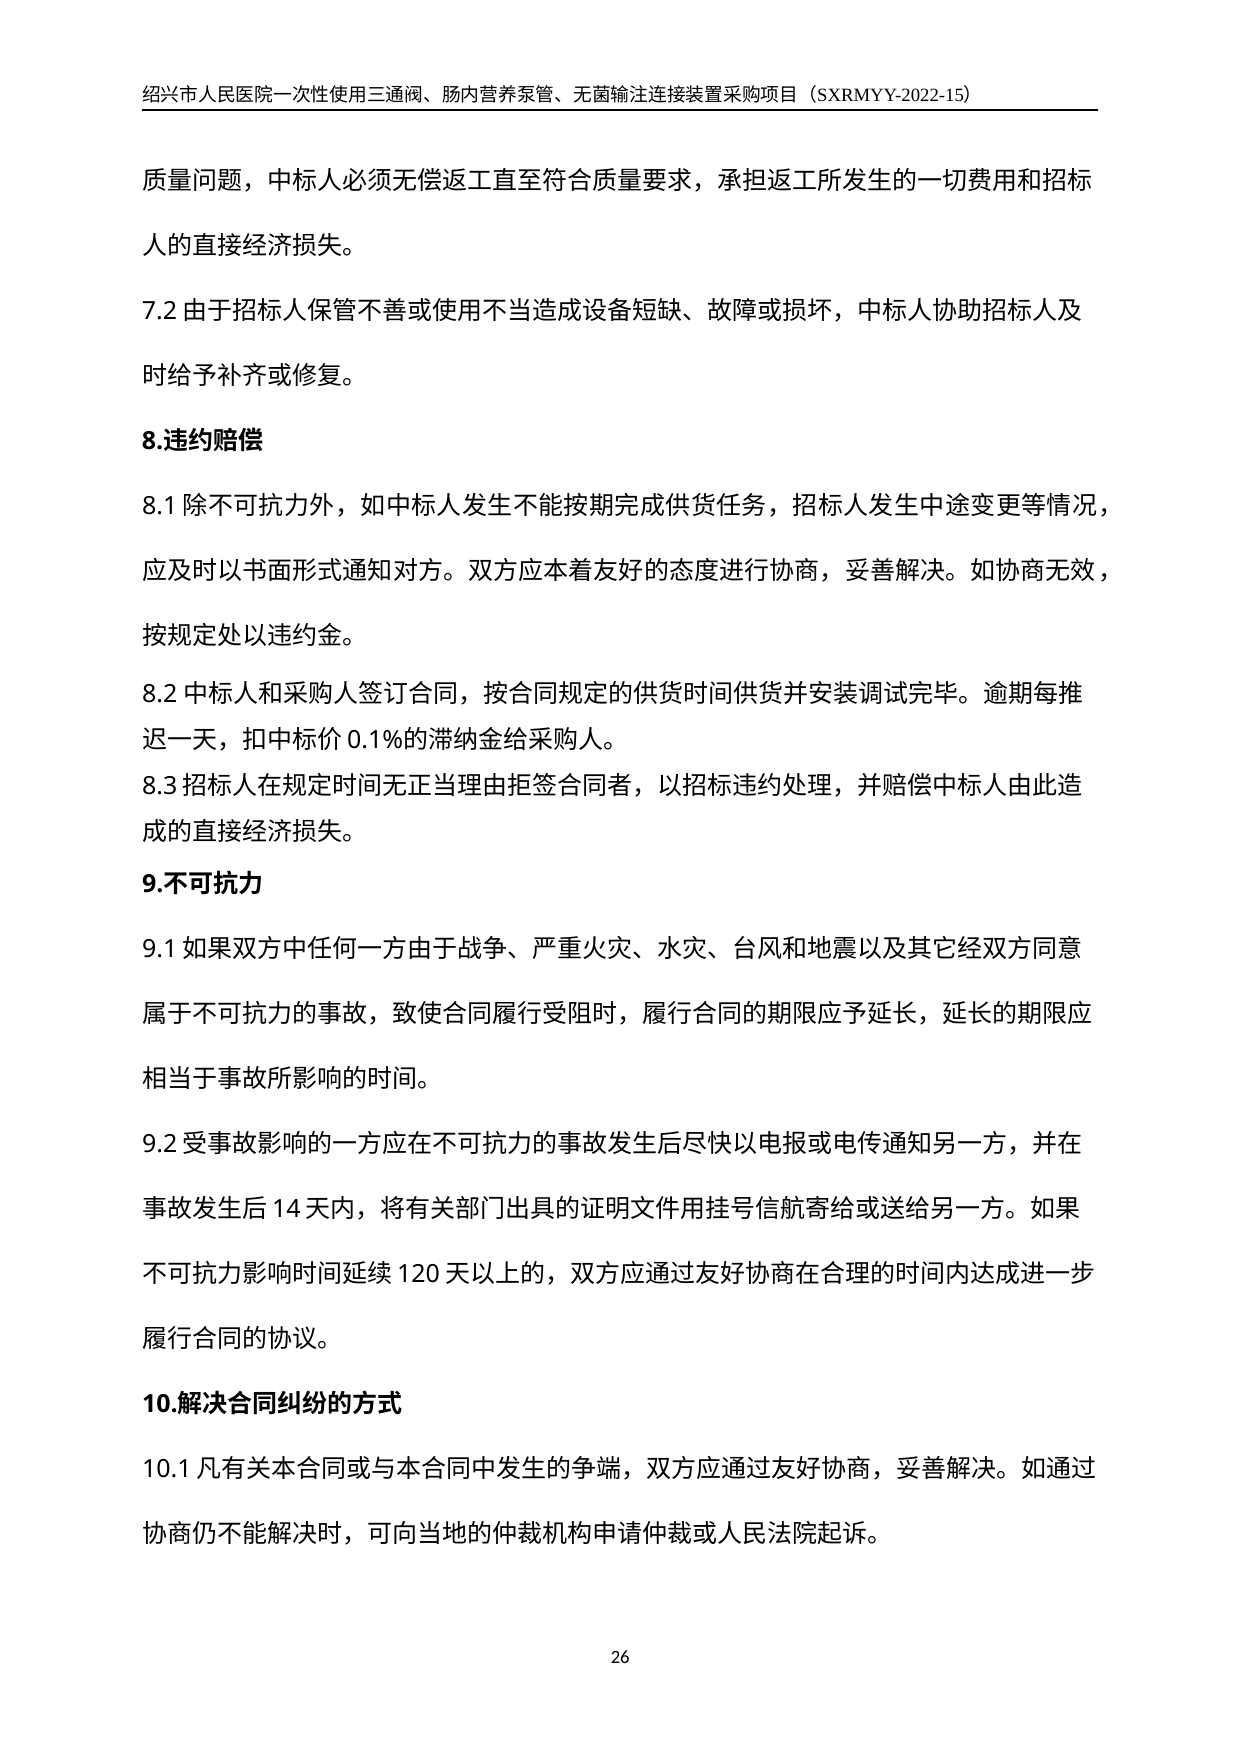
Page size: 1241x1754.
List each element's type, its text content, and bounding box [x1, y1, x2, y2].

text 8.1除不可抗力外，如中标人发生不能按期完成供货任务，招标人发生中途变更等情况，应及时以书面形式通知对方。双方应本着友好的态度进行协商，妥善解决。如协商无效，按规定处以违约金。 [142, 471, 1098, 666]
text 10.解决合同纠纷的方式 [142, 1369, 1098, 1434]
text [142, 146, 1098, 276]
text 8.3招标人在规定时间无正当理由拒签合同者，以招标违约处理，并赔偿中标人由此造成的直接经济损失。 [142, 757, 1098, 849]
list 10.1凡有关本合同或与本合同中发生的争端，双方应通过友好协商，妥善解决。如通过协商仍不能解决时，可向当地的仲裁机构申请仲裁或人民法院起诉。 [142, 1434, 1098, 1564]
text 9.不可抗力 [142, 849, 1098, 914]
text 8.2 中标人和采购人签订合同，按合同规定的供货时间供货并安装调试完毕。逾期每推迟一天，扣中标价0.1%的滞纳金给采购人。 [142, 666, 1098, 757]
text 7.2由于招标人保管不善或使用不当造成设备短缺、故障或损坏，中标人协助招标人及时给予补齐或修复。 [142, 276, 1098, 406]
list 9.1如果双方中任何一方由于战争、严重火灾、水灾、台风和地震以及其它经双方同意属于不可抗力的事故，致使合同履行受阻时，履行合同的期限应予延长，延长的期限应相当于事故所影响的时间。 [142, 914, 1098, 1109]
list 8.违约赔偿 [142, 406, 1098, 471]
list 9.2受事故影响的一方应在不可抗力的事故发生后尽快以电报或电传通知另一方，并在事故发生后14天内，将有关部门出具的证明文件用挂号信航寄给或送给另一方。如果不可抗力影响时间延续120天以上的，双方应通过友好协商在合理的时间内达成进一步履行合同的协议。 [142, 1109, 1098, 1369]
